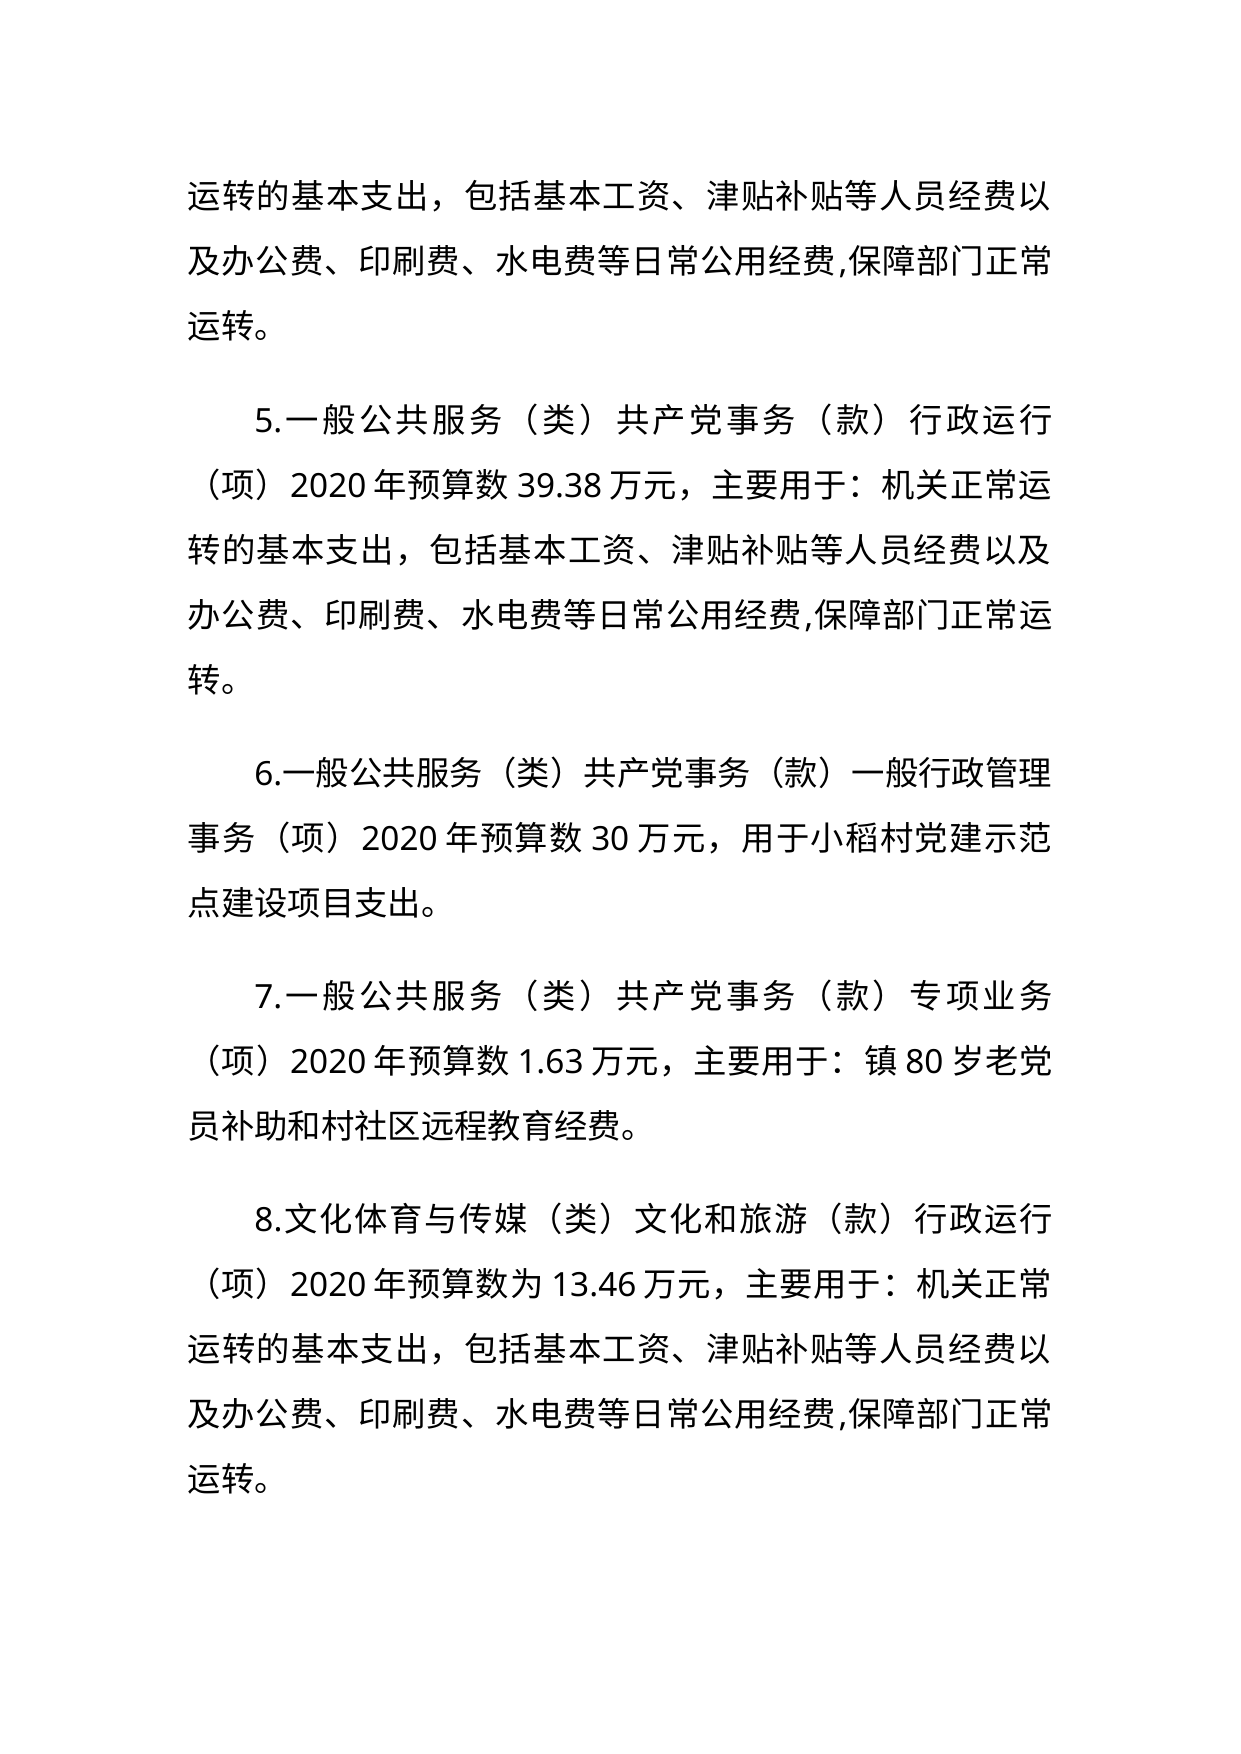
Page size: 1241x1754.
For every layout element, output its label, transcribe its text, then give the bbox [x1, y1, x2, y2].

text 5.一般公共服务（类）共产党事务（款）行政运行（项）2020年预算数39.38万元，主要用于：机关正常运转的基本支出，包括基本工资、津贴补贴等人员经费以及办公费、印刷费、水电费等日常公用经费,保障部门正常运转。 [187, 385, 1053, 710]
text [187, 162, 1053, 357]
text 7.一般公共服务（类）共产党事务（款）专项业务（项）2020年预算数1.63万元，主要用于：镇80岁老党员补助和村社区远程教育经费。 [187, 961, 1053, 1156]
text 6.一般公共服务（类）共产党事务（款）一般行政管理事务（项）2020年预算数30万元，用于小稻村党建示范点建设项目支出。 [187, 738, 1053, 933]
text 8.文化体育与传媒（类）文化和旅游（款）行政运行（项）2020年预算数为13.46万元，主要用于：机关正常运转的基本支出，包括基本工资、津贴补贴等人员经费以及办公费、印刷费、水电费等日常公用经费,保障部门正常运转。 [187, 1184, 1053, 1509]
